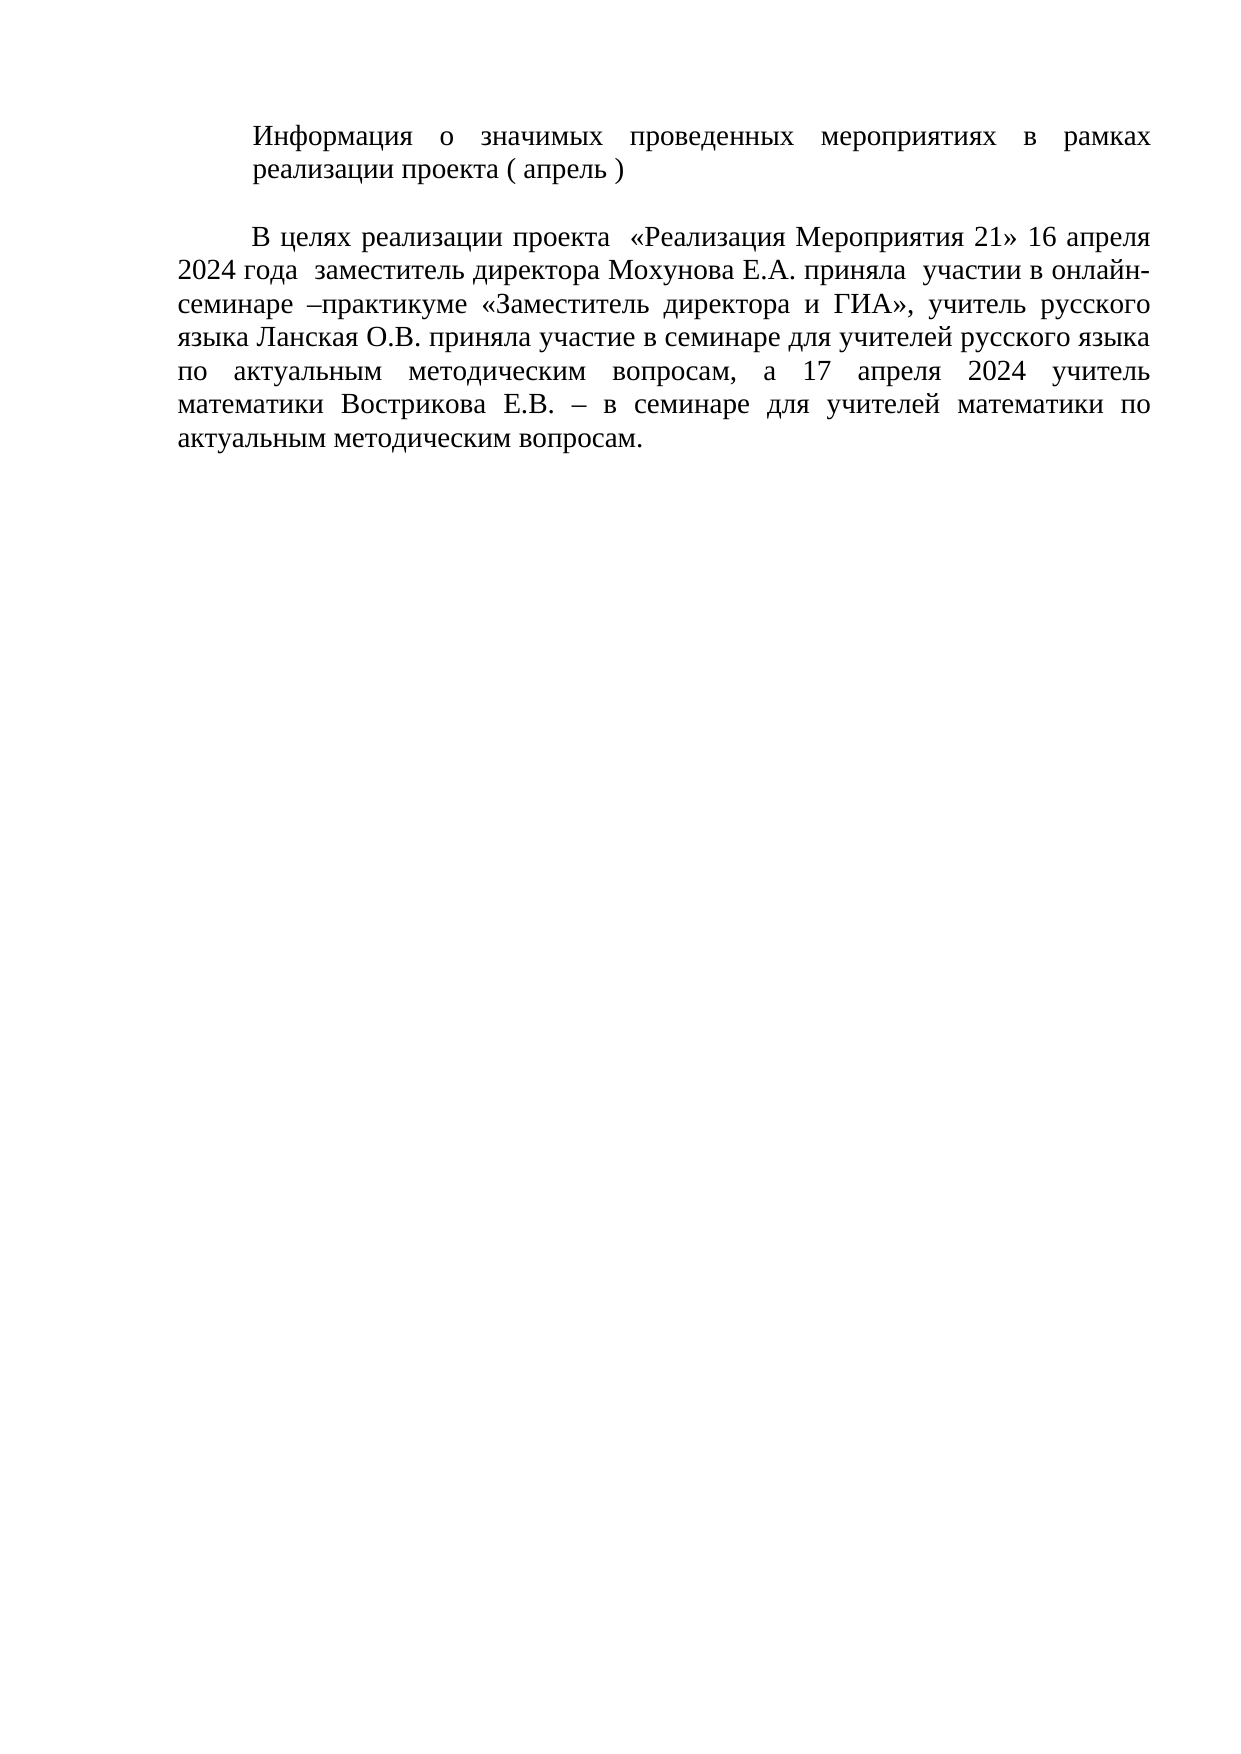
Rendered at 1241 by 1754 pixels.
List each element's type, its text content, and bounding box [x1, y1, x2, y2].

text В целях реализации проекта «Реализация Мероприятия 21» 16 апреля 2024 года заместитель директора Мохунова Е.А. приняла участии в онлайн-семинаре –практикуме «Заместитель директора и ГИА», учитель русского языка Ланская О.В. приняла участие в семинаре для учителей русского языка по актуальным методическим вопросам, а 17 апреля 2024 учитель математики Вострикова Е.В. – в семинаре для учителей математики по актуальным методическим вопросам. [177, 219, 1152, 453]
list Информация о значимых проведенных мероприятиях в рамках реализации проекта ( апрель ) [252, 118, 1152, 185]
